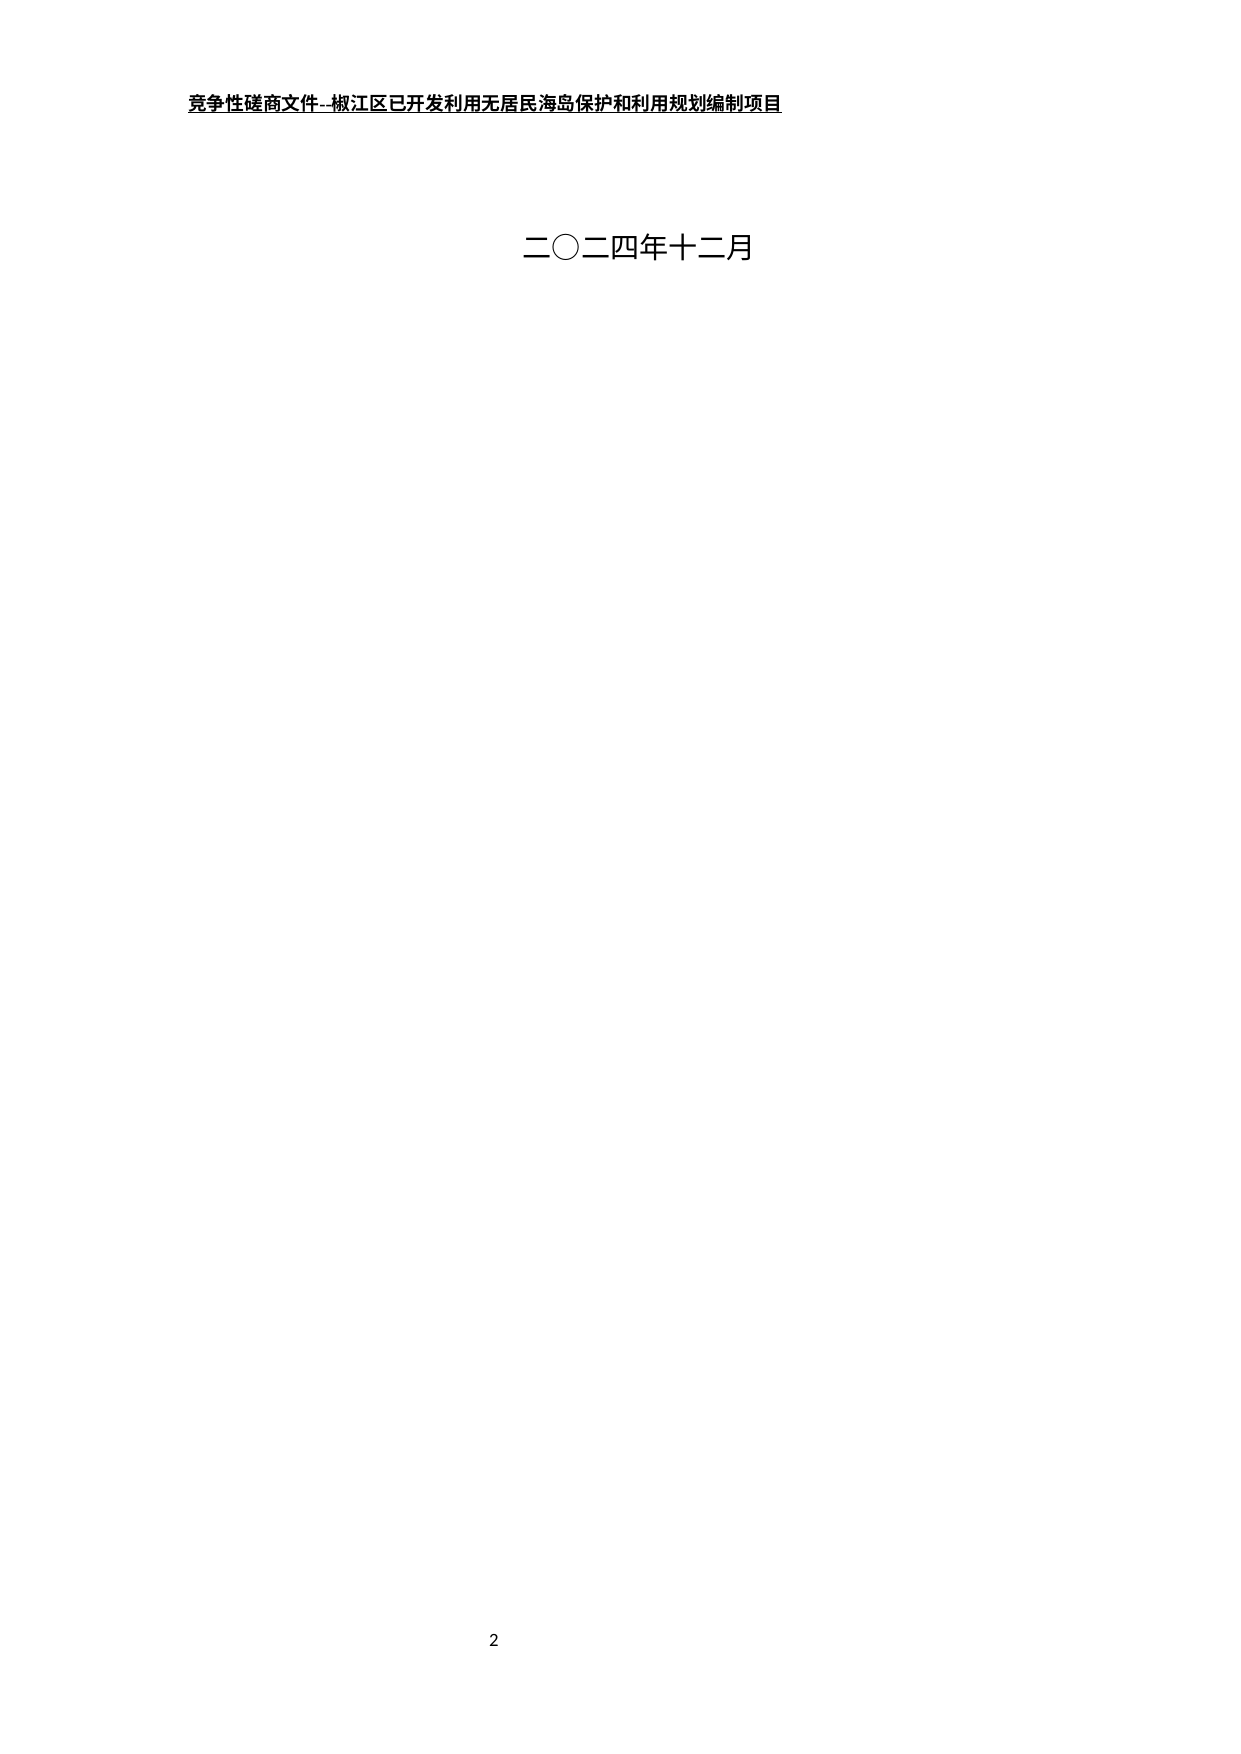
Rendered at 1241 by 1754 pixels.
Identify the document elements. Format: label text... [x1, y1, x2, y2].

text 二○二四年十二月 [188, 212, 1090, 280]
